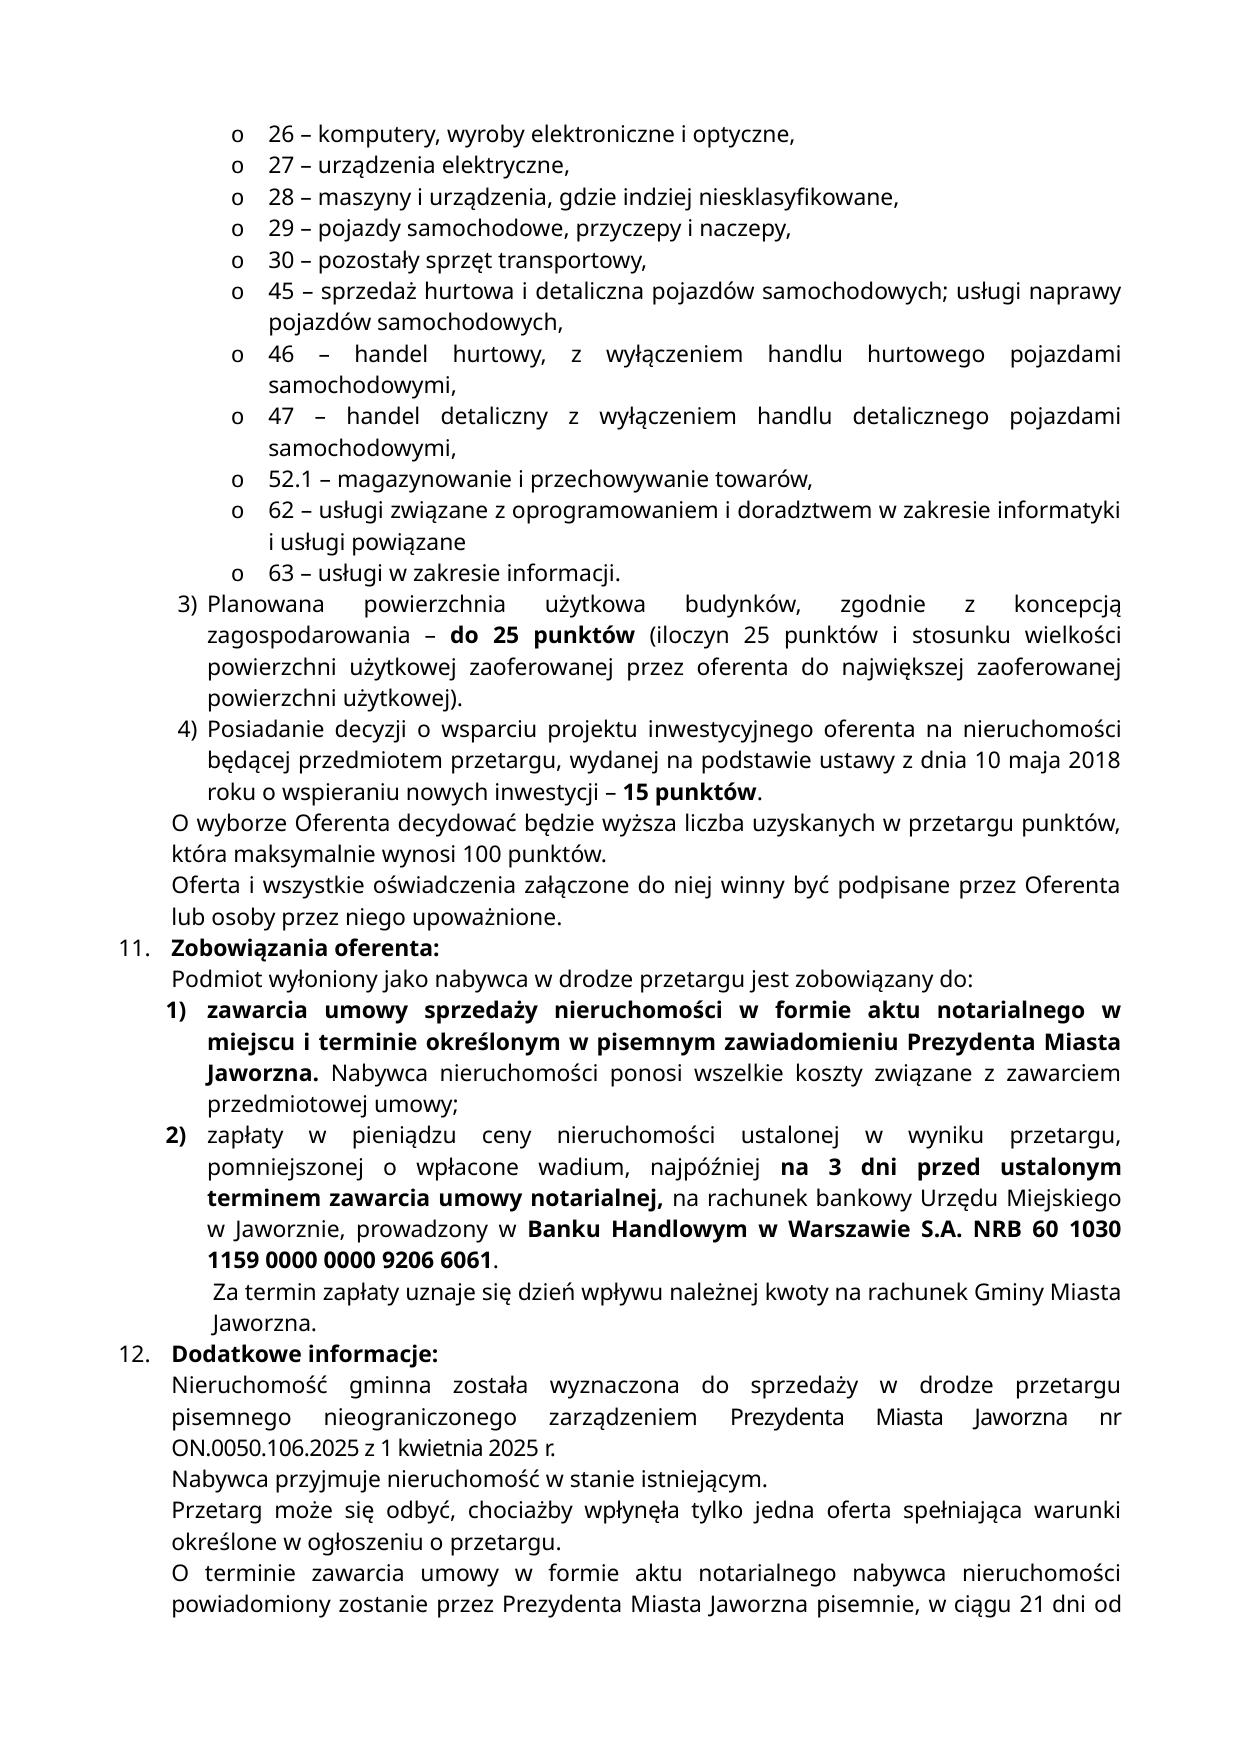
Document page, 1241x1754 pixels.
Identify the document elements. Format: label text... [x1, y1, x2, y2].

text Oferta i wszystkie oświadczenia załączone do niej winny być podpisane przez Oferenta lub osoby przez niego upoważnione. [171, 869, 1122, 932]
text Podmiot wyłoniony jako nabywca w drodze przetargu jest zobowiązany do: [118, 963, 1122, 994]
text Nieruchomość gminna została wyznaczona do sprzedaży w drodze przetargu pisemnego nieograniczonego zarządzeniem Prezydenta Miasta Jaworzna nr ON.0050.106.2025 z 1 kwietnia 2025 r. [171, 1369, 1122, 1463]
list 27 – urządzenia elektryczne, [231, 149, 1122, 181]
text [171, 1557, 1122, 1619]
list Planowana powierzchnia użytkowa budynków, zgodnie z koncepcją zagospodarowania – do 25 punktów (iloczyn 25 punktów i stosunku wielkości powierzchni użytkowej zaoferowanej przez oferenta do największej zaoferowanej powierzchni użytkowej). [177, 588, 1122, 713]
list 62 – usługi związane z oprogramowaniem i doradztwem w zakresie informatyki i usługi powiązane [231, 494, 1122, 557]
list 26 – komputery, wyroby elektroniczne i optyczne, [231, 118, 1122, 149]
list 29 – pojazdy samochodowe, przyczepy i naczepy, [231, 212, 1122, 243]
list 30 – pozostały sprzęt transportowy, [231, 243, 1122, 275]
text Za termin zapłaty uznaje się dzień wpływu należnej kwoty na rachunek Gminy Miasta Jaworzna. [213, 1276, 1122, 1338]
list 46 – handel hurtowy, z wyłączeniem handlu hurtowego pojazdami samochodowymi, [231, 337, 1122, 400]
list 52.1 – magazynowanie i przechowywanie towarów, [231, 463, 1122, 494]
list zawarcia umowy sprzedaży nieruchomości w formie aktu notarialnego w miejscu i terminie określonym w pisemnym zawiadomieniu Prezydenta Miasta Jaworzna. Nabywca nieruchomości ponosi wszelkie koszty związane z zawarciem przedmiotowej umowy; [165, 994, 1122, 1119]
list 47 – handel detaliczny z wyłączeniem handlu detalicznego pojazdami samochodowymi, [231, 400, 1122, 463]
list Dodatkowe informacje: [118, 1338, 1122, 1369]
list Zobowiązania oferenta: [118, 932, 1122, 963]
text Przetarg może się odbyć, chociażby wpłynęła tylko jedna oferta spełniająca warunki określone w ogłoszeniu o przetargu. [171, 1494, 1122, 1557]
list Posiadanie decyzji o wsparciu projektu inwestycyjnego oferenta na nieruchomości będącej przedmiotem przetargu, wydanej na podstawie ustawy z dnia 10 maja 2018 roku o wspieraniu nowych inwestycji – 15 punktów. [177, 713, 1122, 807]
text Nabywca przyjmuje nieruchomość w stanie istniejącym. [171, 1463, 1122, 1494]
list 28 – maszyny i urządzenia, gdzie indziej niesklasyfikowane, [231, 181, 1122, 212]
list 63 – usługi w zakresie informacji. [231, 557, 1122, 588]
text O wyborze Oferenta decydować będzie wyższa liczba uzyskanych w przetargu punktów, która maksymalnie wynosi 100 punktów. [171, 807, 1122, 869]
list zapłaty w pieniądzu ceny nieruchomości ustalonej w wyniku przetargu, pomniejszonej o wpłacone wadium, najpóźniej na 3 dni przed ustalonym terminem zawarcia umowy notarialnej, na rachunek bankowy Urzędu Miejskiego w Jaworznie, prowadzony w Banku Handlowym w Warszawie S.A. NRB 60 1030 1159 0000 0000 9206 6061. [165, 1119, 1122, 1276]
list 45 – sprzedaż hurtowa i detaliczna pojazdów samochodowych; usługi naprawy pojazdów samochodowych, [231, 275, 1122, 337]
